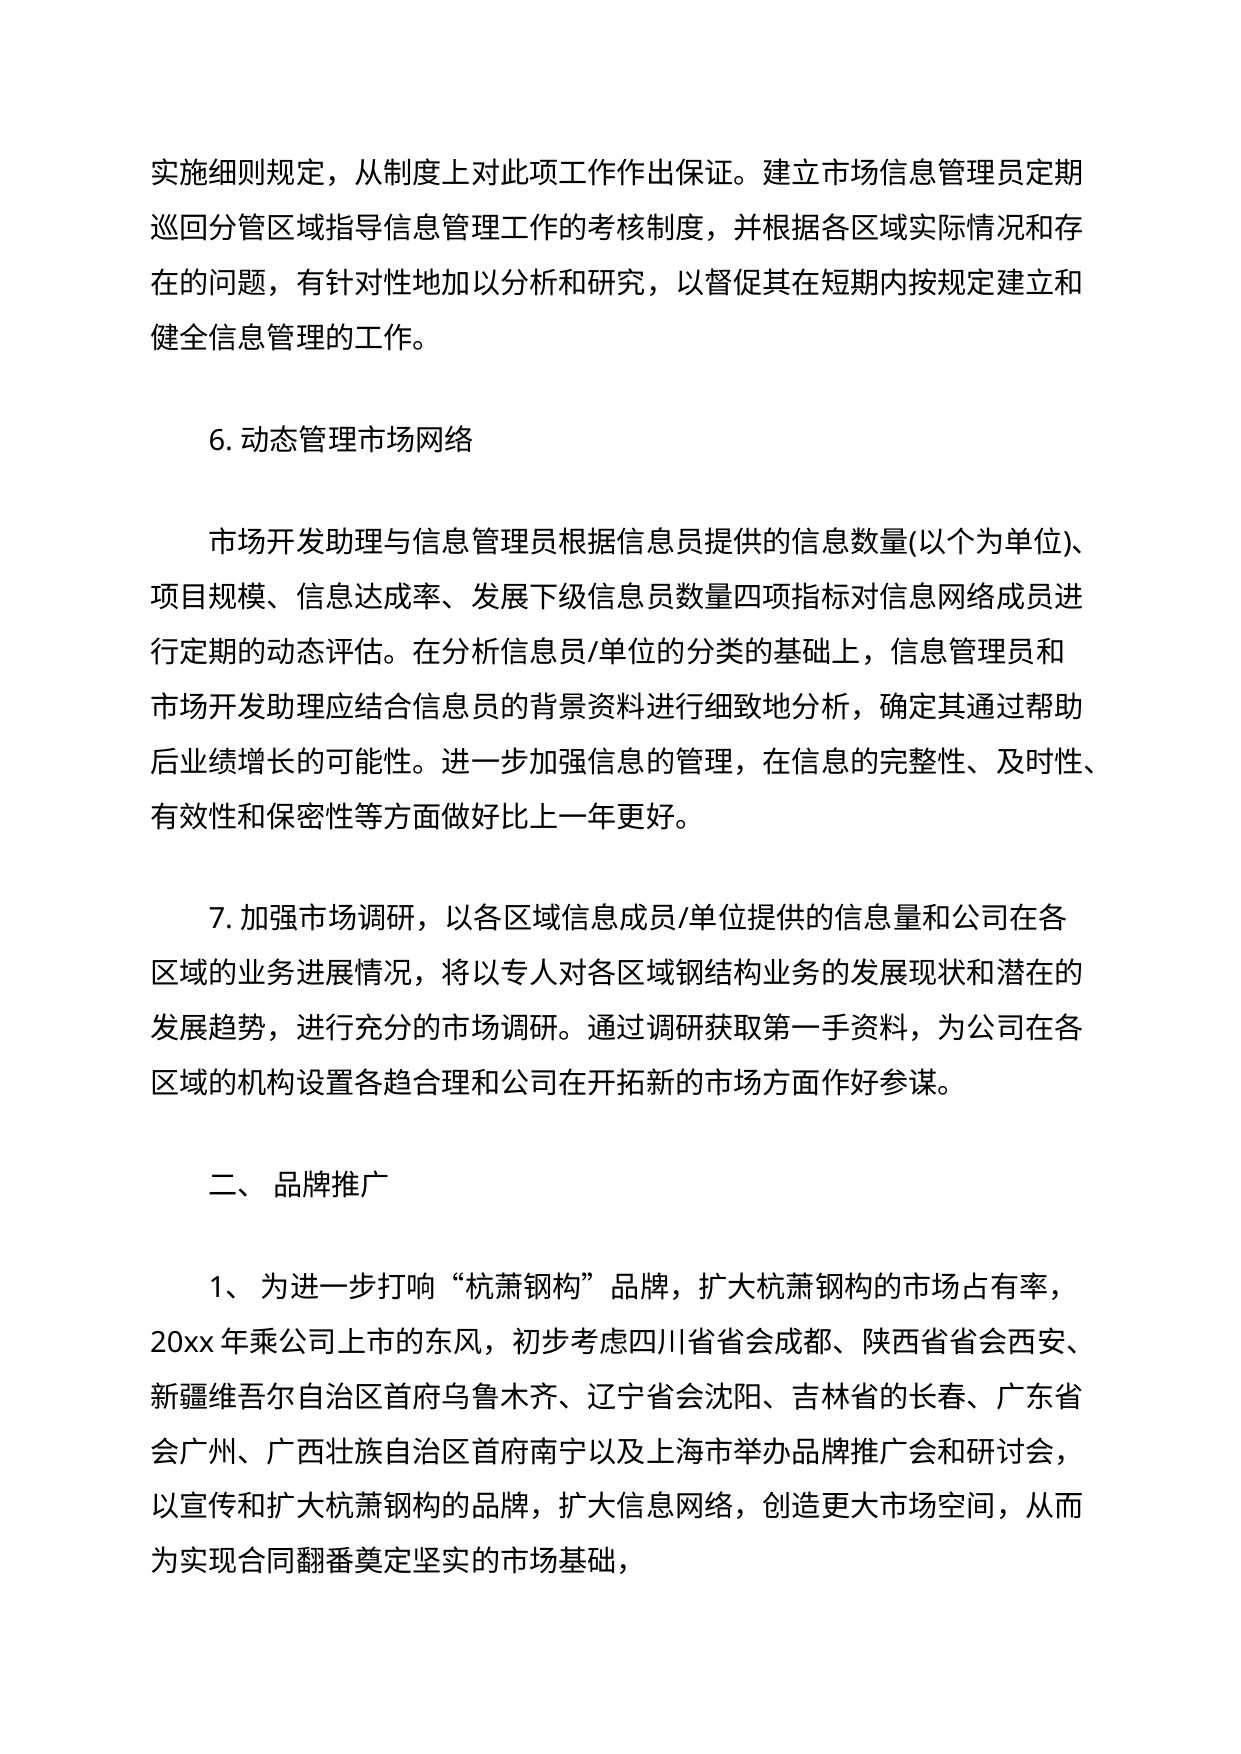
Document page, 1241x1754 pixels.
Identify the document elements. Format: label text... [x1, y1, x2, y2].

text 6. 动态管理市场网络 [150, 416, 1090, 459]
text 1、 为进一步打响“杭萧钢构”品牌，扩大杭萧钢构的市场占有率，20xx年乘公司上市的东风，初步考虑四川省省会成都、陕西省省会西安、新疆维吾尔自治区首府乌鲁木齐、辽宁省会沈阳、吉林省的长春、广东省会广州、广西壮族自治区首府南宁以及上海市举办品牌推广会和研讨会，以宣传和扩大杭萧钢构的品牌，扩大信息网络，创造更大市场空间，从而为实现合同翻番奠定坚实的市场基础， [150, 1263, 1090, 1580]
text 市场开发助理与信息管理员根据信息员提供的信息数量(以个为单位)、项目规模、信息达成率、发展下级信息员数量四项指标对信息网络成员进行定期的动态评估。在分析信息员/单位的分类的基础上，信息管理员和市场开发助理应结合信息员的背景资料进行细致地分析，确定其通过帮助后业绩增长的可能性。进一步加强信息的管理，在信息的完整性、及时性、有效性和保密性等方面做好比上一年更好。 [150, 518, 1090, 835]
text 7. 加强市场调研，以各区域信息成员/单位提供的信息量和公司在各区域的业务进展情况，将以专人对各区域钢结构业务的发展现状和潜在的发展趋势，进行充分的市场调研。通过调研获取第一手资料，为公司在各区域的机构设置各趋合理和公司在开拓新的市场方面作好参谋。 [150, 895, 1090, 1102]
text 二、 品牌推广 [150, 1161, 1090, 1204]
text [150, 150, 1090, 357]
